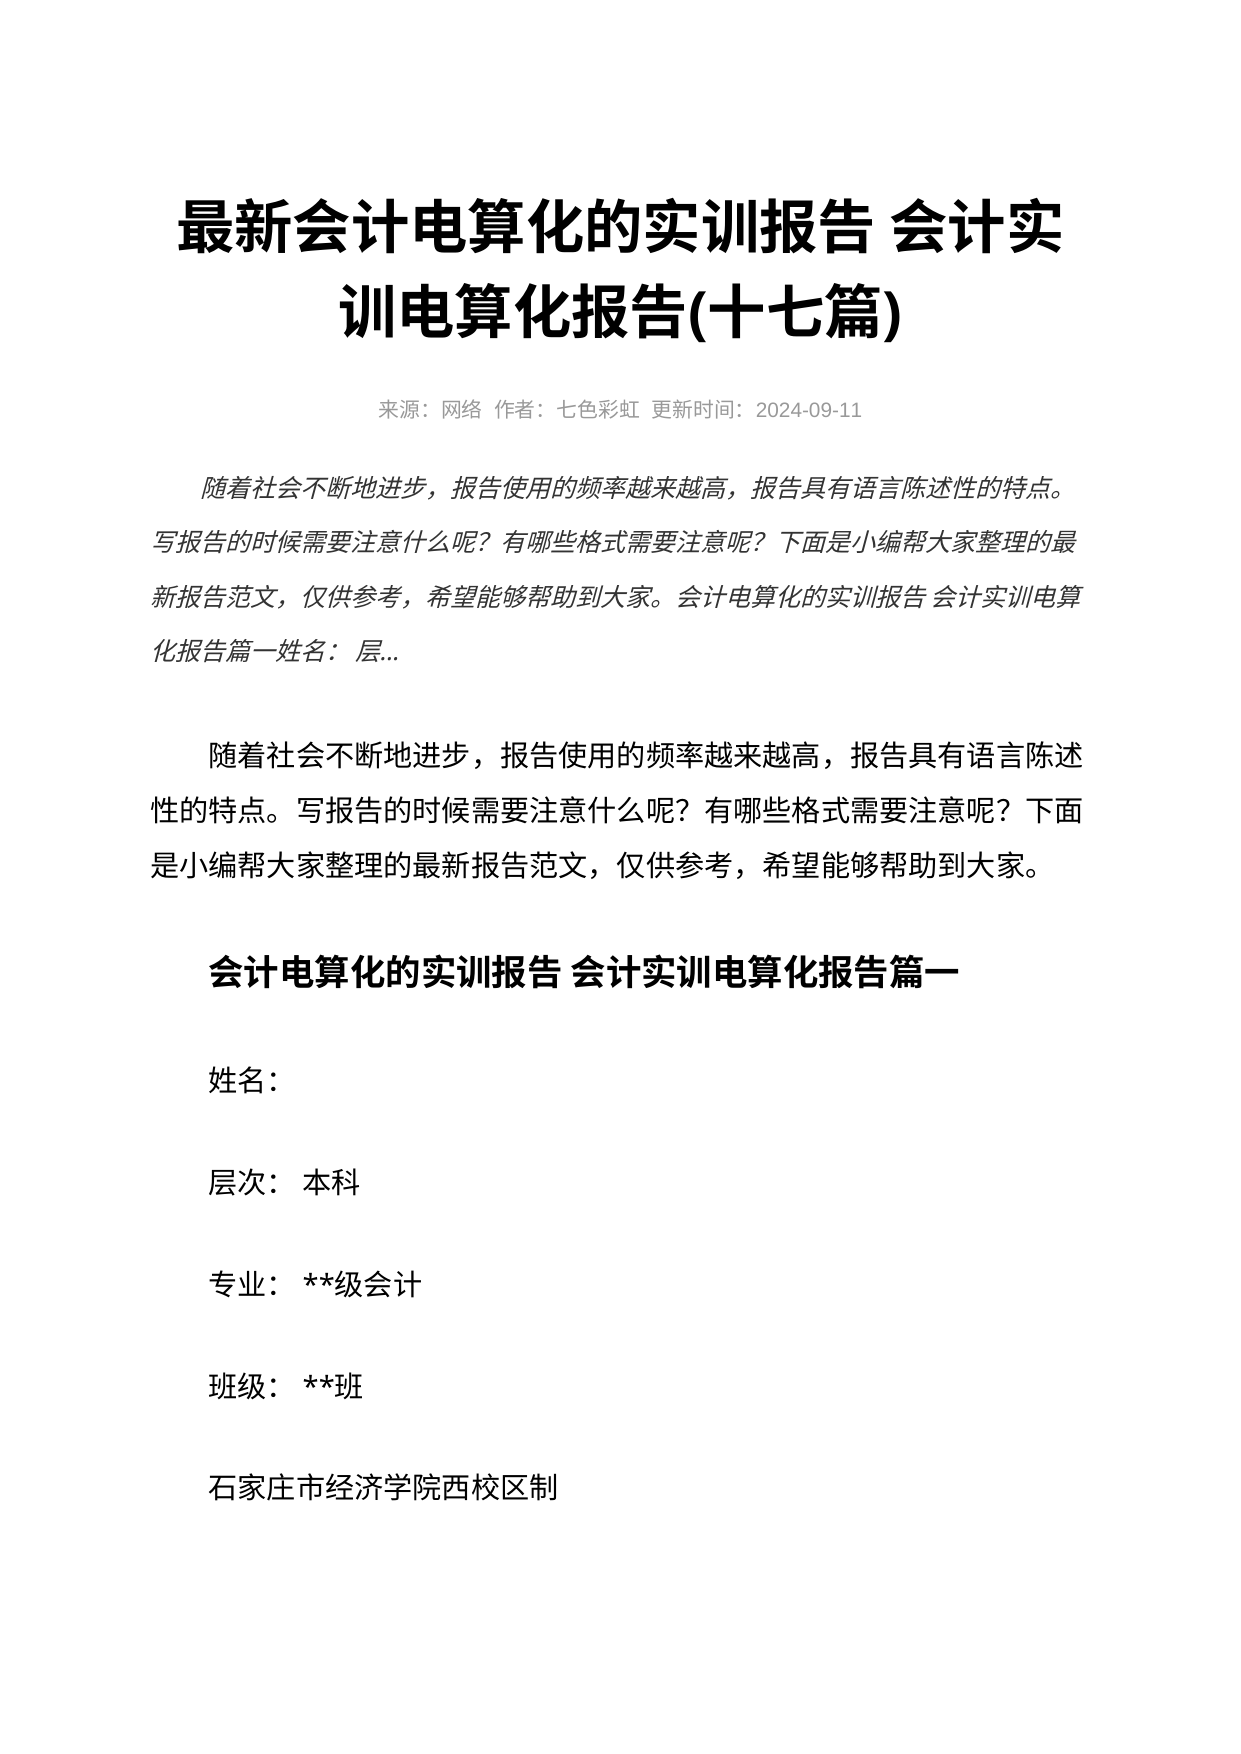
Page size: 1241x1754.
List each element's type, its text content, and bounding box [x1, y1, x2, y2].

text 来源：网络 作者：七色彩虹 更新时间：2024-09-11 [150, 397, 1090, 421]
text 石家庄市经济学院西校区制 [150, 1465, 1090, 1507]
text 会计电算化的实训报告 会计实训电算化报告篇一 [150, 944, 1090, 995]
text 姓名： [150, 1058, 1090, 1100]
text 层次： 本科 [150, 1159, 1090, 1202]
subtitle 最新会计电算化的实训报告 会计实训电算化报告(十七篇) [150, 181, 1090, 351]
text 专业： **级会计 [150, 1261, 1090, 1303]
text 班级： **班 [150, 1363, 1090, 1406]
text 随着社会不断地进步，报告使用的频率越来越高，报告具有语言陈述性的特点。写报告的时候需要注意什么呢？有哪些格式需要注意呢？下面是小编帮大家整理的最新报告范文，仅供参考，希望能够帮助到大家。 [150, 733, 1090, 885]
text 随着社会不断地进步，报告使用的频率越来越高，报告具有语言陈述性的特点。写报告的时候需要注意什么呢？有哪些格式需要注意呢？下面是小编帮大家整理的最新报告范文，仅供参考，希望能够帮助到大家。会计电算化的实训报告 会计实训电算化报告篇一姓名： 层... [150, 468, 1090, 668]
